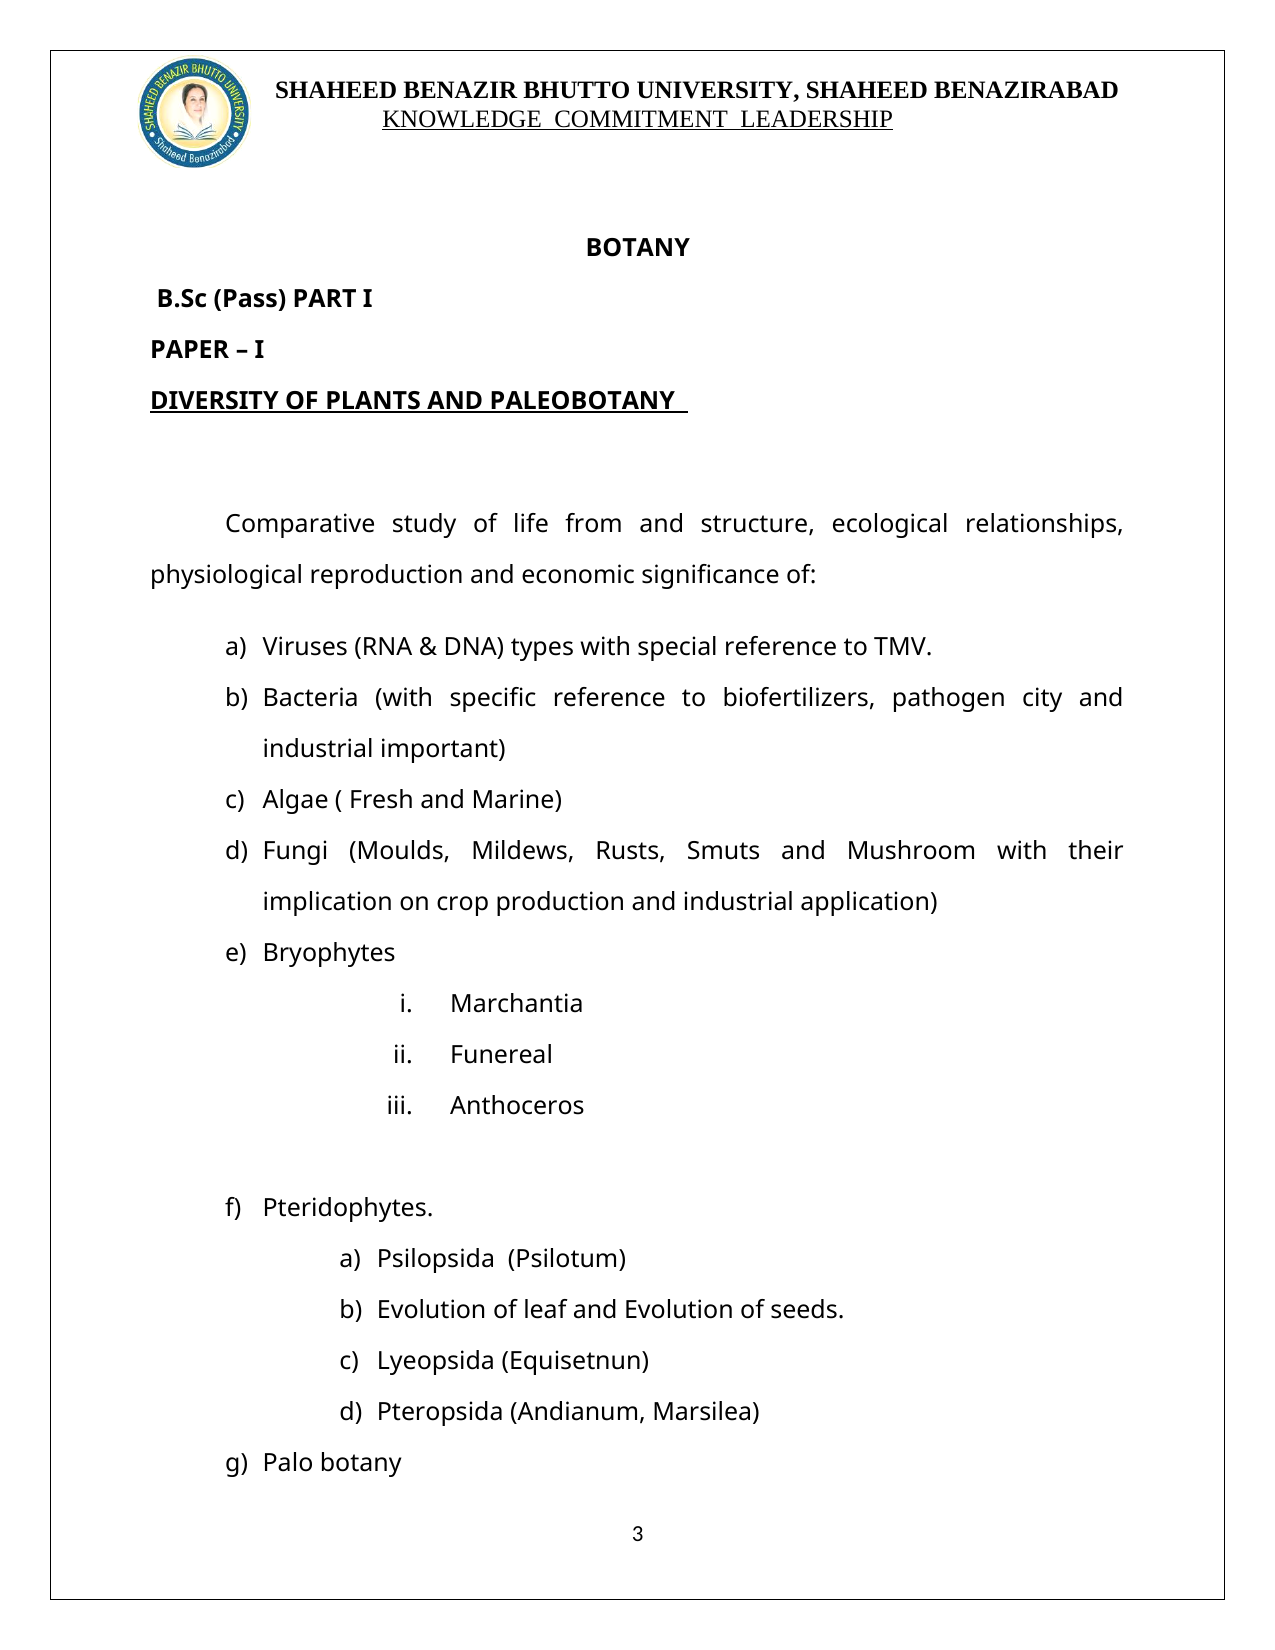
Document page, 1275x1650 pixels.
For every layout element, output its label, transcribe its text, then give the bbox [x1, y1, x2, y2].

list Anthoceros [412, 1087, 1125, 1173]
text BOTANY [150, 229, 1125, 263]
list Evolution of leaf and Evolution of seeds. [339, 1292, 1125, 1326]
list Fungi (Moulds, Mildews, Rusts, Smuts and Mushroom with their implication on crop production and industrial application) [225, 832, 1125, 917]
text B.Sc (Pass) PART I [150, 280, 1125, 314]
picture [137, 55, 252, 168]
list Pteropsida (Andianum, Marsilea) [339, 1394, 1125, 1428]
list Bacteria (with specific reference to biofertilizers, pathogen city and industrial important) [225, 679, 1125, 764]
list Viruses (RNA & DNA) types with special reference to TMV. [225, 628, 1125, 662]
text Comparative study of life from and structure, ecological relationships, physiological reproduction and economic significance of: [150, 505, 1125, 590]
list Funereal [412, 1036, 1125, 1071]
list Pteridophytes. [225, 1189, 1125, 1224]
list Lyeopsida (Equisetnun) [339, 1343, 1125, 1377]
list Palo botany [225, 1445, 1125, 1479]
text DIVERSITY OF PLANTS AND PALEOBOTANY [150, 382, 1125, 416]
list Marchantia [412, 985, 1125, 1019]
list Psilopsida (Psilotum) [339, 1241, 1125, 1275]
text PAPER – I [150, 331, 1125, 365]
list Bryophytes [225, 934, 1125, 968]
list Algae ( Fresh and Marine) [225, 781, 1125, 815]
